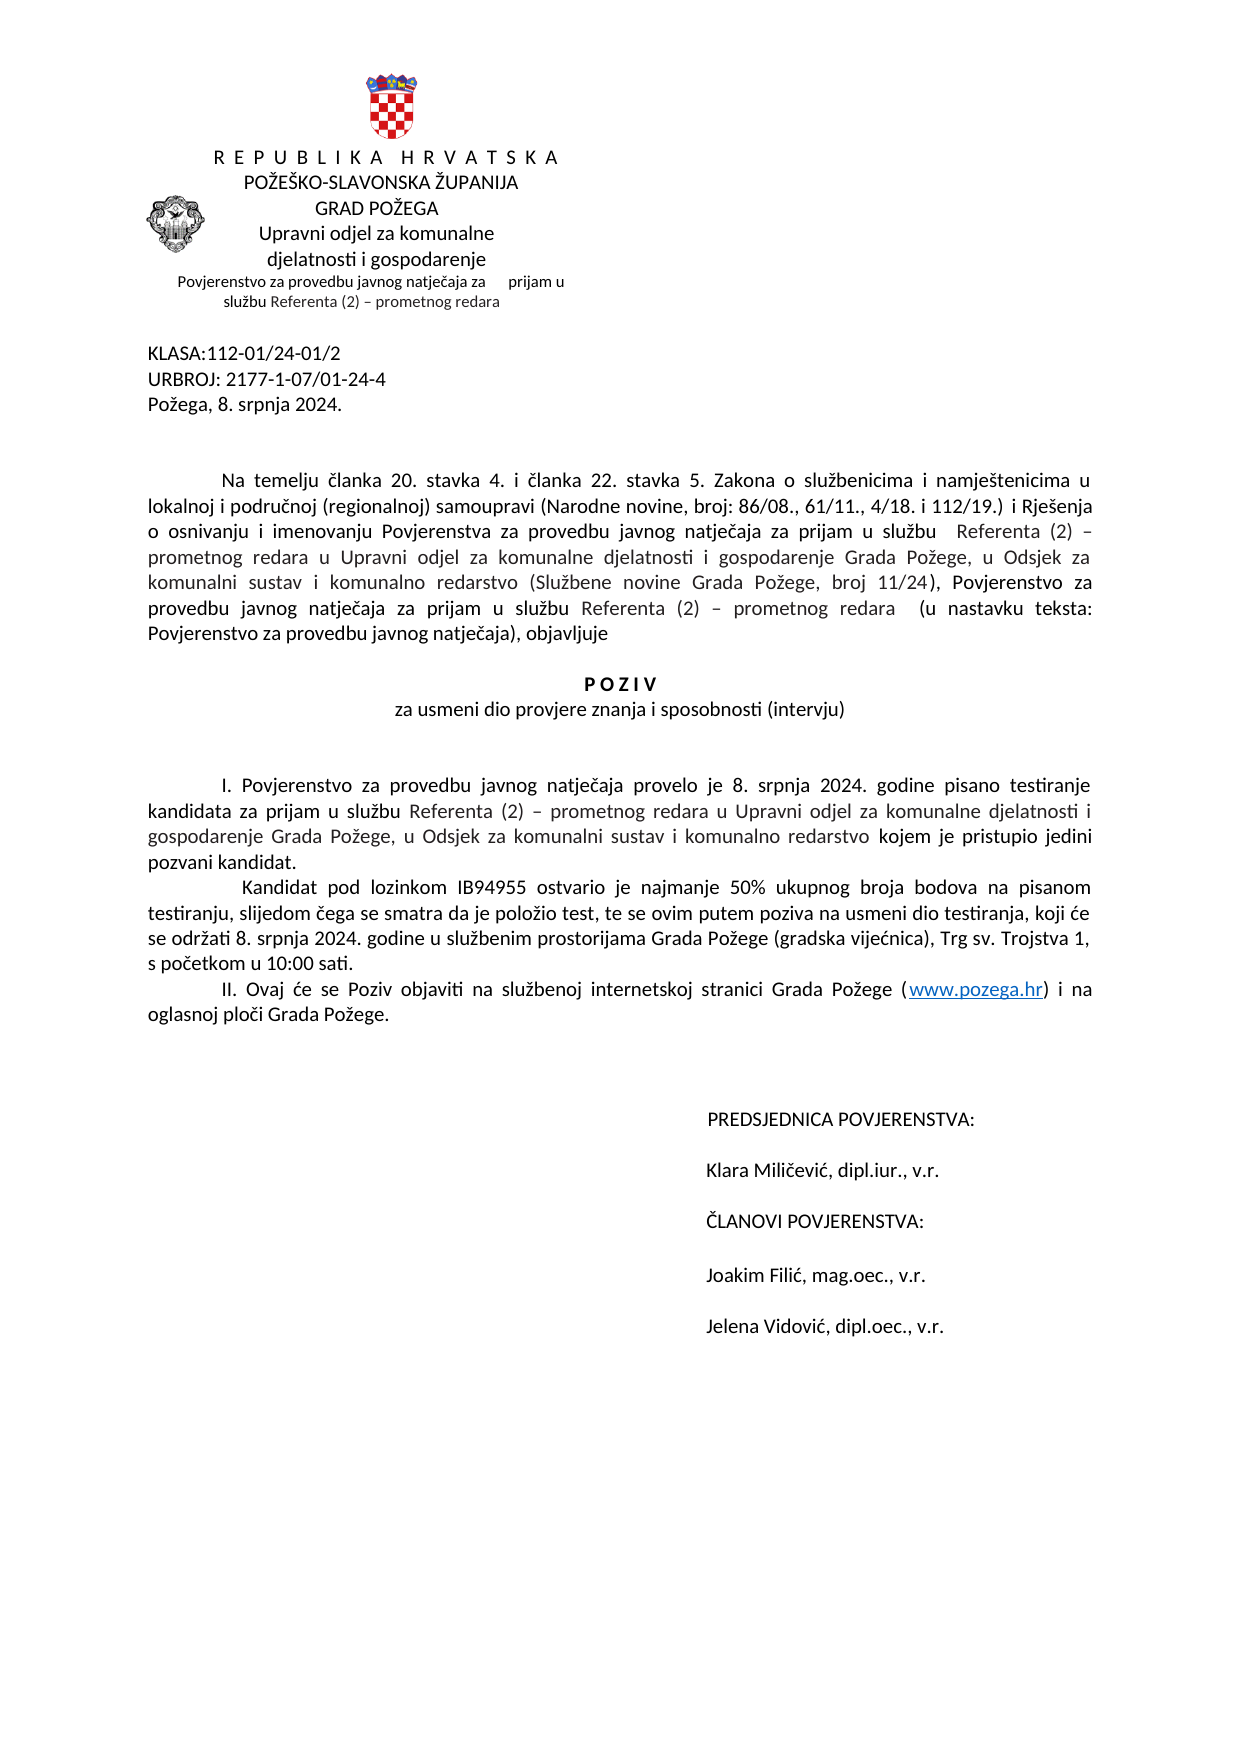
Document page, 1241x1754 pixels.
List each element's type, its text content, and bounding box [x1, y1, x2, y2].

text ČLANOVI POVJERENSTVA: [148, 1208, 1093, 1233]
text URBROJ: 2177-1-07/01-24-4 [148, 366, 1087, 391]
text Klara Miličević, dipl.iur., v.r. [148, 1157, 1093, 1183]
text Joakim Filić, mag.oec., v.r. [148, 1262, 1093, 1288]
text II. Ovaj će se Poziv objaviti na službenoj internetskoj stranici Grada Požege (www.pozega.hr) i na oglasnoj ploči Grada Požege. [148, 976, 1093, 1027]
text djelatnosti i gospodarenje [148, 246, 605, 271]
text Na temelju članka 20. stavka 4. i članka 22. stavka 5. Zakona o službenicima i namještenicima u lokalnoj i područnoj (regionalnoj) samoupravi (Narodne novine, broj: 86/08., 61/11., 4/18. i 112/19.) i Rješenja o osnivanju i imenovanju Povjerenstva za provedbu javnog natječaja za prijam u službu Referenta (2) – prometnog redara u Upravni odjel za komunalne djelatnosti i gospodarenje Grada Požege, u Odsjek za komunalni sustav i komunalno redarstvo (Službene novine Grada Požege, broj 11/24), Povjerenstvo za provedbu javnog natječaja za prijam u službu Referenta (2) – prometnog redara (u nastavku teksta: Povjerenstvo za provedbu javnog natječaja), objavljuje [148, 468, 1093, 646]
text Kandidat pod lozinkom IB94955 ostvario je najmanje 50% ukupnog broja bodova na pisanom testiranju, slijedom čega se smatra da je položio test, te se ovim putem poziva na usmeni dio testiranja, koji će se održati 8. srpnja 2024. godine u službenim prostorijama Grada Požege (gradska vijećnica), Trg sv. Trojstva 1, s početkom u 10:00 sati. [148, 874, 1093, 976]
text Jelena Vidović, dipl.oec., v.r. [265, 1313, 1093, 1338]
text I. Povjerenstvo za provedbu javnog natječaja provelo je 8. srpnja 2024. godine pisano testiranje kandidata za prijam u službu Referenta (2) – prometnog redara u Upravni odjel za komunalne djelatnosti i gospodarenje Grada Požege, u Odsjek za komunalni sustav i komunalno redarstvo kojem je pristupio jedini pozvani kandidat. [148, 773, 1093, 874]
text POŽEŠKO-SLAVONSKA ŽUPANIJA [148, 169, 605, 195]
text R E P U B L I K A H R V A T S K A [148, 144, 605, 169]
text PREDSJEDNICA POVJERENSTVA: [148, 1106, 1093, 1132]
text Upravni odjel za komunalne [205, 220, 605, 246]
text Požega, 8. srpnja 2024. [148, 391, 1093, 417]
text GRAD POŽEGA [205, 195, 605, 220]
text Povjerenstvo za provedbu javnog natječaja za prijam u službu Referenta (2) – prometnog redara [148, 271, 576, 312]
picture [146, 195, 205, 253]
picture [365, 73, 418, 139]
text P O Z I V [148, 671, 1093, 696]
text KLASA:112-01/24-01/2 [148, 341, 1087, 366]
text za usmeni dio provjere znanja i sposobnosti (intervju) [148, 696, 1093, 722]
